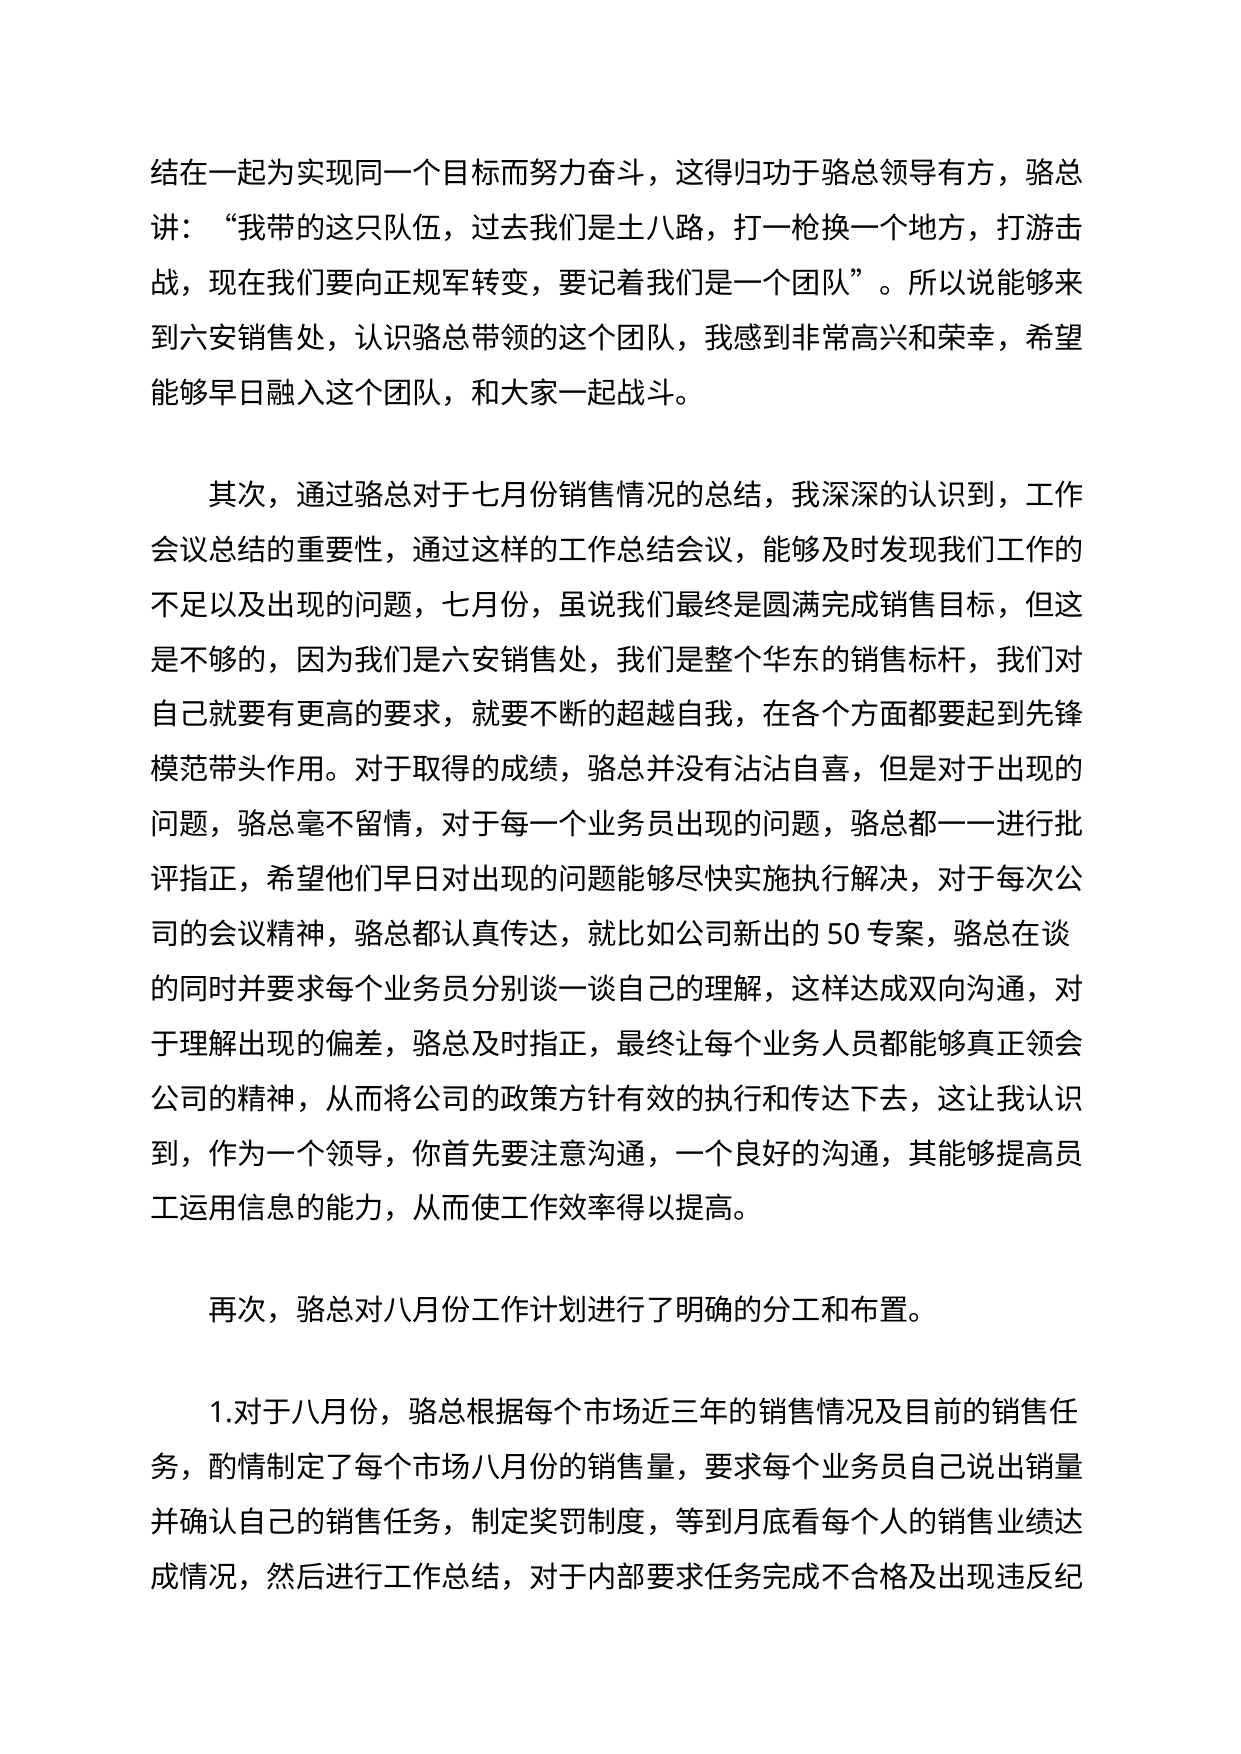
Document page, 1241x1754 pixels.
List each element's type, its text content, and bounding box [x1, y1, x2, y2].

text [150, 1389, 1090, 1596]
text 再次，骆总对八月份工作计划进行了明确的分工和布置。 [150, 1287, 1090, 1329]
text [150, 150, 1090, 412]
text 其次，通过骆总对于七月份销售情况的总结，我深深的认识到，工作会议总结的重要性，通过这样的工作总结会议，能够及时发现我们工作的不足以及出现的问题，七月份，虽说我们最终是圆满完成销售目标，但这是不够的，因为我们是六安销售处，我们是整个华东的销售标杆，我们对自己就要有更高的要求，就要不断的超越自我，在各个方面都要起到先锋模范带头作用。对于取得的成绩，骆总并没有沾沾自喜，但是对于出现的问题，骆总毫不留情，对于每一个业务员出现的问题，骆总都一一进行批评指正，希望他们早日对出现的问题能够尽快实施执行解决，对于每次公司的会议精神，骆总都认真传达，就比如公司新出的50专案，骆总在谈的同时并要求每个业务员分别谈一谈自己的理解，这样达成双向沟通，对于理解出现的偏差，骆总及时指正，最终让每个业务人员都能够真正领会公司的精神，从而将公司的政策方针有效的执行和传达下去，这让我认识到，作为一个领导，你首先要注意沟通，一个良好的沟通，其能够提高员工运用信息的能力，从而使工作效率得以提高。 [150, 471, 1090, 1227]
